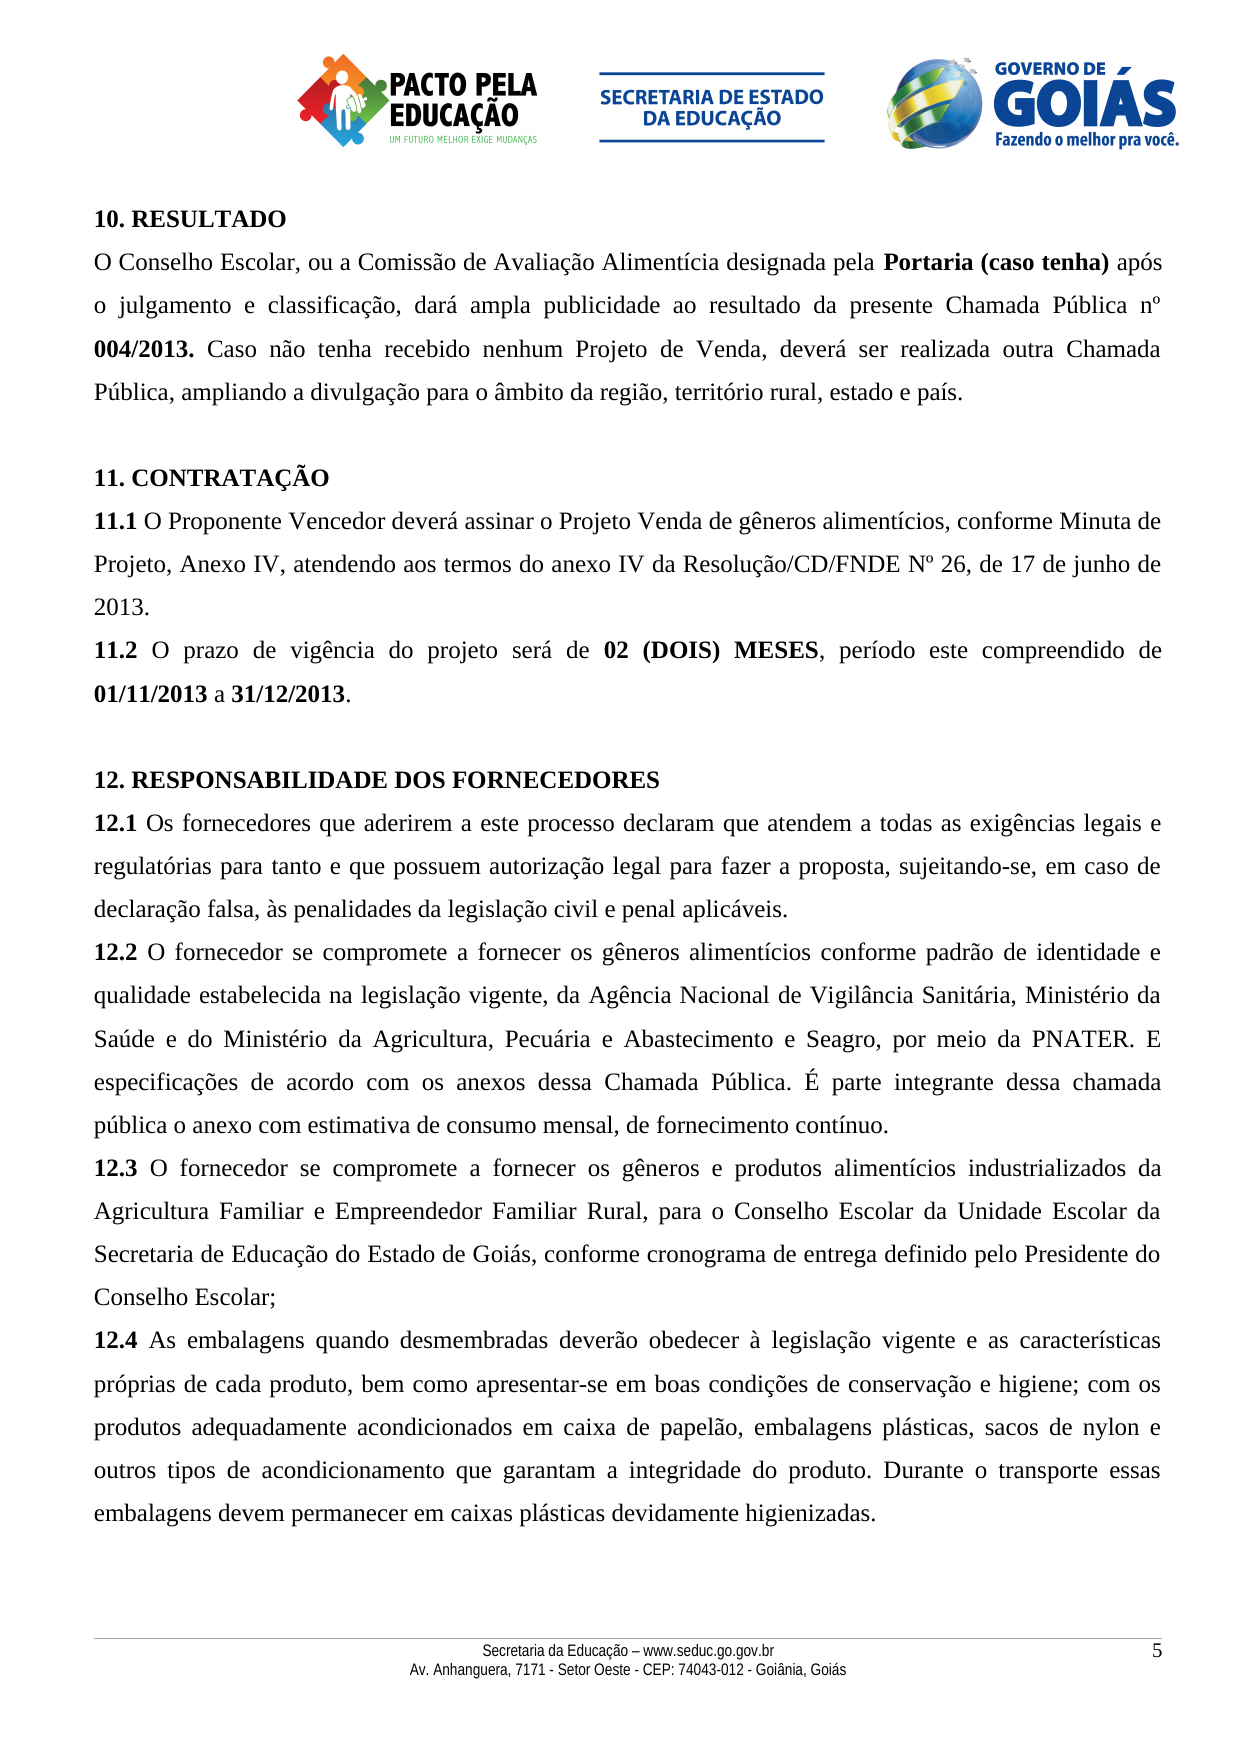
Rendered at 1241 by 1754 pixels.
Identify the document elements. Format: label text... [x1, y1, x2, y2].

text 12.4 As embalagens quando desmembradas deverão obedecer à legislação vigente e as características próprias de cada produto, bem como apresentar-se em boas condições de conservação e higiene; com os produtos adequadamente acondicionados em caixa de papelão, embalagens plásticas, sacos de nylon e outros tipos de acondicionamento que garantam a integridade do produto. Durante o transporte essas embalagens devem permanecer em caixas plásticas devidamente higienizadas. [94, 1326, 1162, 1527]
text 11. CONTRATAÇÃO [94, 463, 1162, 492]
text 10. RESULTADO [94, 204, 1162, 233]
text 11.2 O prazo de vigência do projeto será de 02 (DOIS) MESES, período este compreendido de 01/11/2013 a 31/12/2013. [94, 636, 1162, 707]
text O Conselho Escolar, ou a Comissão de Avaliação Alimentícia designada pela Portaria (caso tenha) após o julgamento e classificação, dará ampla publicidade ao resultado da presente Chamada Pública nº 004/2013. Caso não tenha recebido nenhum Projeto de Venda, deverá ser realizada outra Chamada Pública, ampliando a divulgação para o âmbito da região, território rural, estado e país. [94, 247, 1162, 406]
text 11.1 O Proponente Vencedor deverá assinar o Projeto Venda de gêneros alimentícios, conforme Minuta de Projeto, Anexo IV, atendendo aos termos do anexo IV da Resolução/CD/FNDE Nº 26, de 17 de junho de 2013. [94, 506, 1162, 621]
text 12. RESPONSABILIDADE DOS FORNECEDORES [94, 765, 1162, 794]
picture [288, 49, 1186, 158]
text 12.1 Os fornecedores que aderirem a este processo declaram que atendem a todas as exigências legais e regulatórias para tanto e que possuem autorização legal para fazer a proposta, sujeitando-se, em caso de declaração falsa, às penalidades da legislação civil e penal aplicáveis. [94, 808, 1162, 923]
text 12.3 O fornecedor se compromete a fornecer os gêneros e produtos alimentícios industrializados da Agricultura Familiar e Empreendedor Familiar Rural, para o Conselho Escolar da Unidade Escolar da Secretaria de Educação do Estado de Goiás, conforme cronograma de entrega definido pelo Presidente do Conselho Escolar; [94, 1153, 1162, 1311]
text 12.2 O fornecedor se compromete a fornecer os gêneros alimentícios conforme padrão de identidade e qualidade estabelecida na legislação vigente, da Agência Nacional de Vigilância Sanitária, Ministério da Saúde e do Ministério da Agricultura, Pecuária e Abastecimento e Seagro, por meio da PNATER. E especificações de acordo com os anexos dessa Chamada Pública. É parte integrante dessa chamada pública o anexo com estimativa de consumo mensal, de fornecimento contínuo. [94, 937, 1162, 1139]
